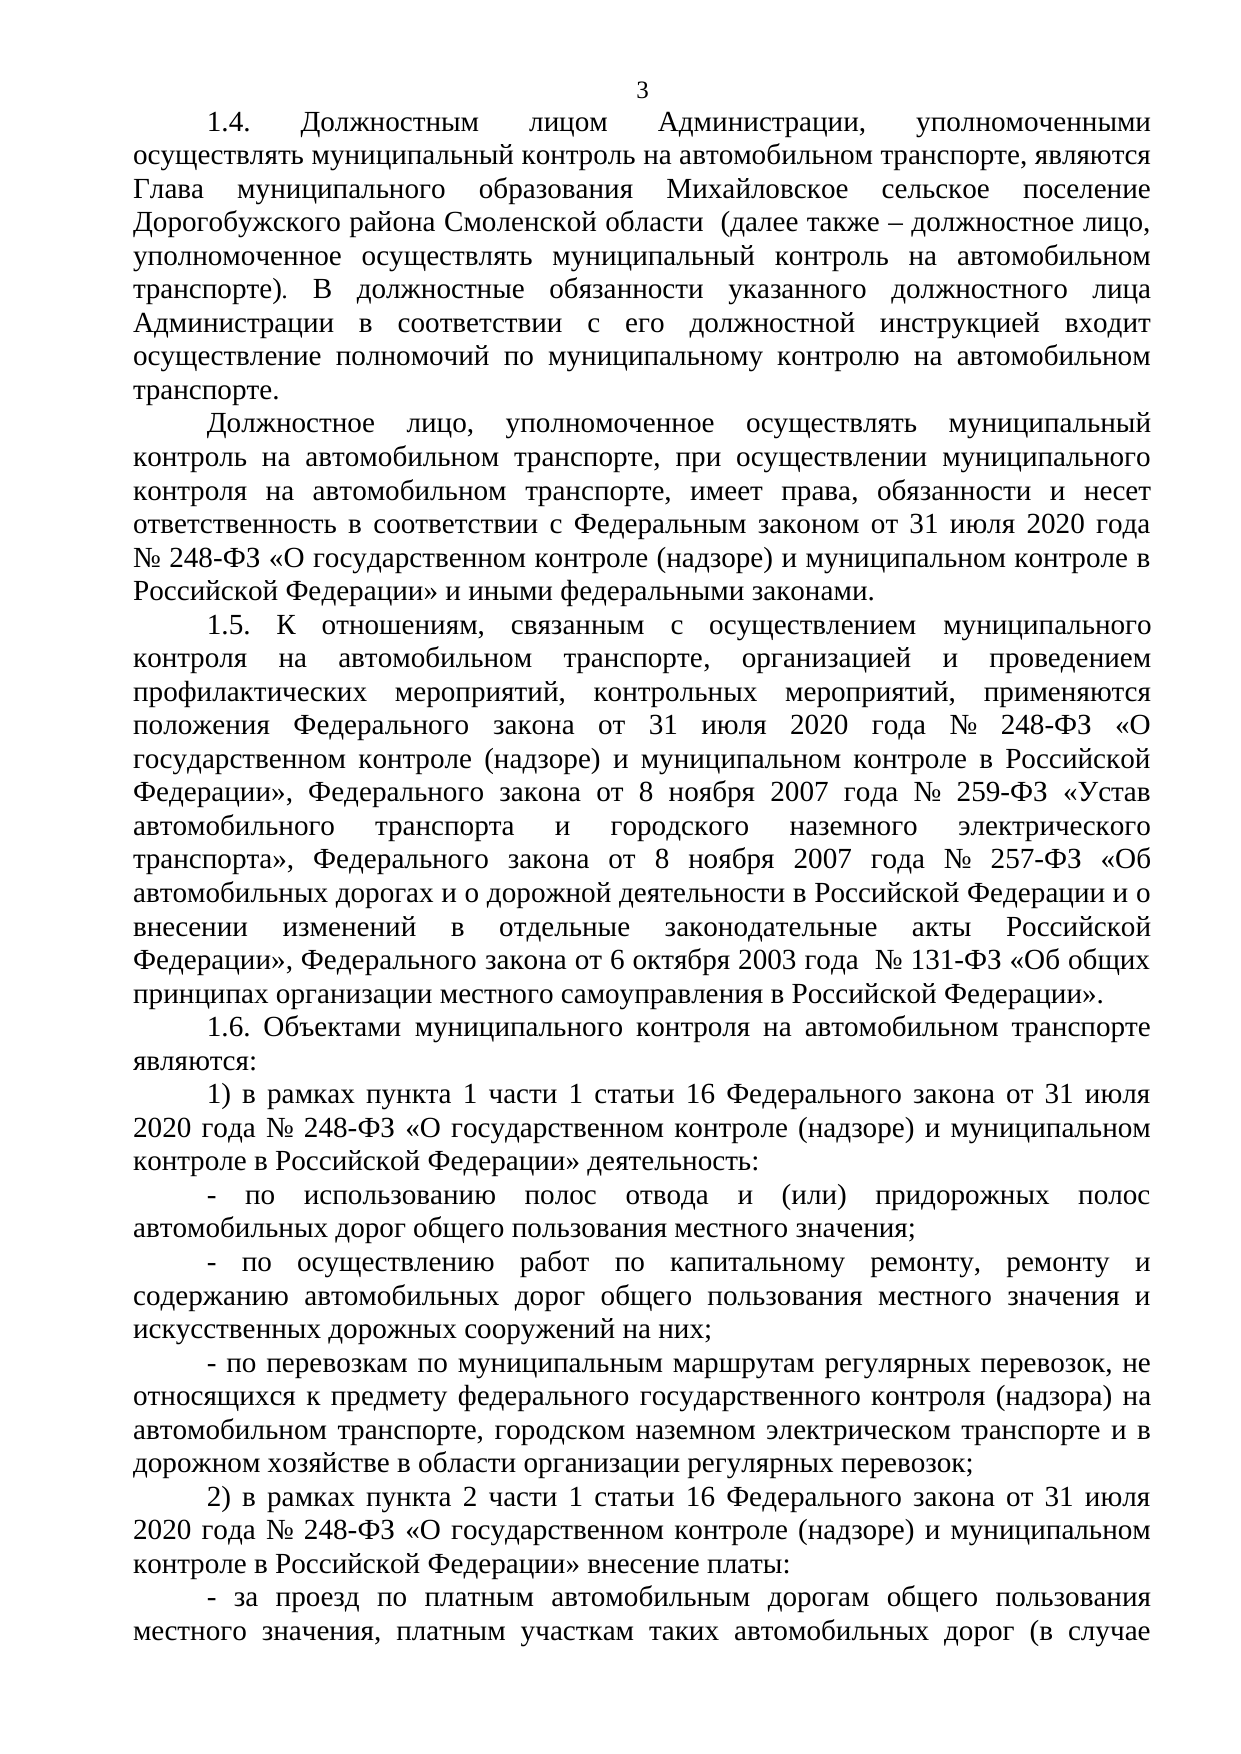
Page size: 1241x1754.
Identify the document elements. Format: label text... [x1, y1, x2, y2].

text 1.5. К отношениям, связанным с осуществлением муниципального контроля на автомобильном транспорте, организацией и проведением профилактических мероприятий, контрольных мероприятий, применяются положения Федерального закона от 31 июля 2020 года № 248-ФЗ «О государственном контроле (надзоре) и муниципальном контроле в Российской Федерации», Федерального закона от 8 ноября 2007 года № 259-ФЗ «Устав автомобильного транспорта и городского наземного электрического транспорта», Федерального закона от 8 ноября 2007 года № 257-ФЗ «Об автомобильных дорогах и о дорожной деятельности в Российской Федерации и о внесении изменений в отдельные законодательные акты Российской Федерации», Федерального закона от 6 октября 2003 года № 131-ФЗ «Об общих принципах организации местного самоуправления в Российской Федерации». [133, 607, 1152, 1009]
text - по осуществлению работ по капитальному ремонту, ремонту и содержанию автомобильных дорог общего пользования местного значения и искусственных дорожных сооружений на них; [133, 1244, 1152, 1345]
text 1) в рамках пункта 1 части 1 статьи 16 Федерального закона от 31 июля 2020 года № 248-ФЗ «О государственном контроле (надзоре) и муниципальном контроле в Российской Федерации» деятельность: [133, 1076, 1152, 1177]
text - по перевозкам по муниципальным маршрутам регулярных перевозок, не относящихся к предмету федерального государственного контроля (надзора) на автомобильном транспорте, городском наземном электрическом транспорте и в дорожном хозяйстве в области организации регулярных перевозок; [133, 1345, 1152, 1479]
text 2) в рамках пункта 2 части 1 статьи 16 Федерального закона от 31 июля 2020 года № 248-ФЗ «О государственном контроле (надзоре) и муниципальном контроле в Российской Федерации» внесение платы: [133, 1479, 1152, 1579]
text Должностное лицо, уполномоченное осуществлять муниципальный контроль на автомобильном транспорте, при осуществлении муниципального контроля на автомобильном транспорте, имеет права, обязанности и несет ответственность в соответствии с Федеральным законом от 31 июля 2020 года № 248-ФЗ «О государственном контроле (надзоре) и муниципальном контроле в Российской Федерации» и иными федеральными законами. [133, 406, 1152, 607]
text - по использованию полос отвода и (или) придорожных полос автомобильных дорог общего пользования местного значения; [133, 1177, 1152, 1244]
text 1.6. Объектами муниципального контроля на автомобильном транспорте являются: [133, 1009, 1152, 1076]
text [133, 1579, 1152, 1647]
text 1.4. Должностным лицом Администрации, уполномоченными осуществлять муниципальный контроль на автомобильном транспорте, являются Глава муниципального образования Михайловское сельское поселение Дорогобужского района Смоленской области (далее также – должностное лицо, уполномоченное осуществлять муниципальный контроль на автомобильном транспорте). В должностные обязанности указанного должностного лица Администрации в соответствии с его должностной инструкцией входит осуществление полномочий по муниципальному контролю на автомобильном транспорте. [133, 104, 1152, 406]
